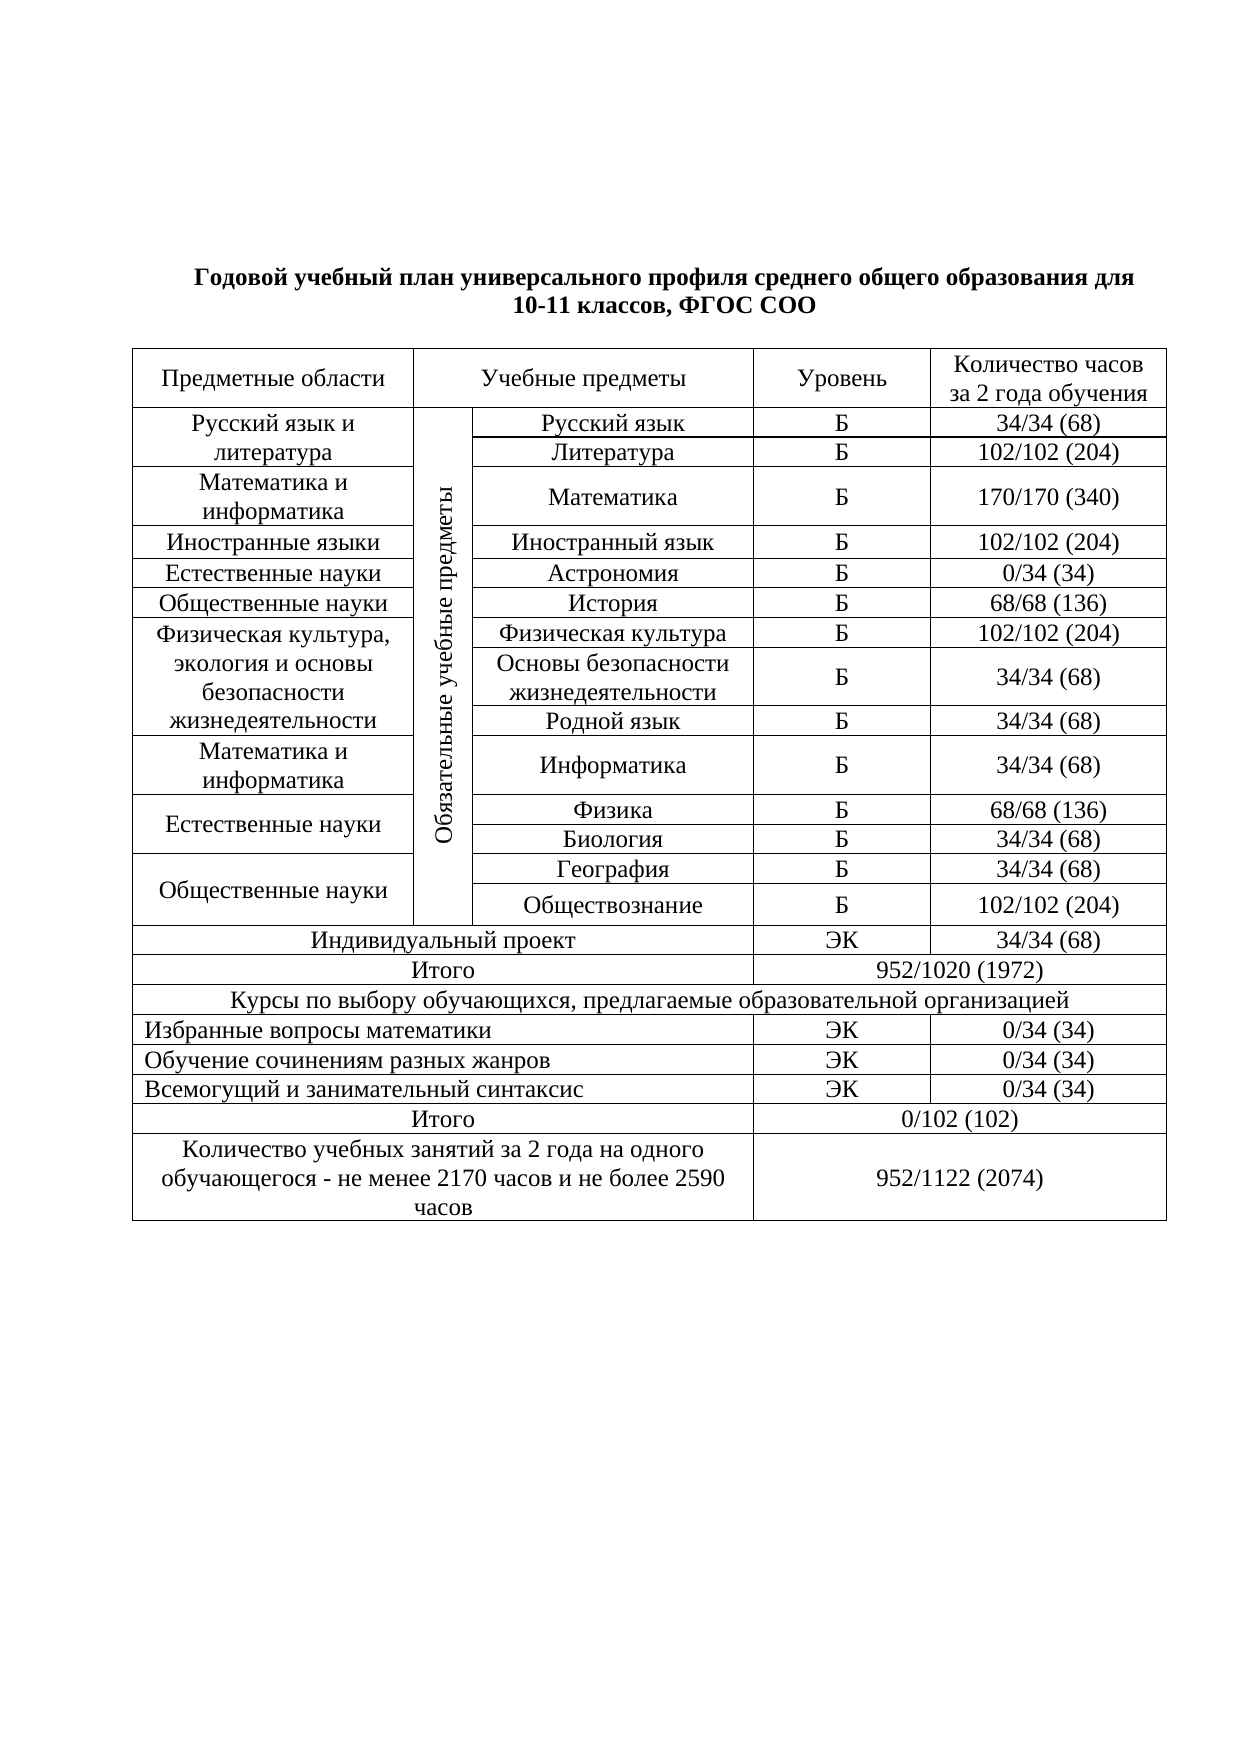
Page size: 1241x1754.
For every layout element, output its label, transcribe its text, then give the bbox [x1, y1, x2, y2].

table_cell ЭК [754, 1045, 930, 1073]
table_cell ЭК [754, 926, 930, 954]
table_cell Б [754, 588, 930, 617]
table_cell Б [754, 467, 930, 525]
table_cell Общественные науки [133, 854, 413, 924]
table_cell Б [754, 854, 930, 883]
table_cell 0/102 (102) [754, 1104, 1166, 1133]
table_cell Количество учебных занятий за 2 года на одного обучающегося - не менее 2170 часов и не более 2590 часов [133, 1134, 753, 1220]
table_cell 102/102 (204) [931, 526, 1166, 557]
table_cell 102/102 (204) [931, 618, 1166, 647]
table_cell 952/1122 (2074) [754, 1134, 1166, 1220]
table_cell Астрономия [473, 559, 753, 587]
table_cell 34/34 (68) [931, 648, 1166, 705]
table_cell Физическая культура [473, 618, 753, 647]
table_cell 102/102 (204) [931, 438, 1166, 466]
table_cell Итого [133, 955, 753, 984]
table_cell Б [754, 825, 930, 853]
table_cell Б [754, 559, 930, 587]
table_cell ЭК [754, 1015, 930, 1044]
table_cell Избранные вопросы математики [133, 1015, 753, 1044]
table_cell Информатика [473, 736, 753, 794]
table_cell 34/34 (68) [931, 926, 1166, 954]
table_cell География [473, 854, 753, 883]
table_cell Физическая культура, экология и основы безопасности жизнедеятельности [133, 618, 413, 735]
table_cell Всемогущий и занимательный синтаксис [133, 1075, 753, 1103]
table_cell 170/170 (340) [931, 467, 1166, 525]
table_cell 68/68 (136) [931, 588, 1166, 617]
table_header Предметные области [133, 349, 413, 407]
table_cell 0/34 (34) [931, 559, 1166, 587]
text Годовой учебный план универсального профиля среднего общего образования для 10-11 классов, ФГОС СОО [177, 262, 1152, 319]
table_cell Русский язык и литература [133, 408, 413, 466]
table_cell Естественные науки [133, 795, 413, 853]
table_cell 952/1020 (1972) [754, 955, 1166, 984]
table_cell 34/34 (68) [931, 825, 1166, 853]
table_cell Курсы по выбору обучающихся, предлагаемые образовательной организацией [133, 985, 1166, 1014]
table_cell 34/34 (68) [931, 854, 1166, 883]
table_cell Иностранные языки [133, 526, 413, 557]
table_cell Б [754, 795, 930, 823]
table_header Уровень [754, 349, 930, 407]
table_header Количество часов за 2 года обучения [931, 349, 1166, 407]
table_cell 68/68 (136) [931, 795, 1166, 823]
table_cell ЭК [754, 1075, 930, 1103]
table_cell 0/34 (34) [931, 1015, 1166, 1044]
table_cell Общественные науки [133, 588, 413, 617]
table_cell Естественные науки [133, 559, 413, 587]
table_cell Б [754, 706, 930, 735]
table_cell 0/34 (34) [931, 1045, 1166, 1073]
table_cell Б [754, 736, 930, 794]
table_cell Б [754, 618, 930, 647]
table_cell Б [754, 526, 930, 557]
table_cell Математика и информатика [133, 467, 413, 525]
table_cell Математика и информатика [133, 736, 413, 794]
table_cell 34/34 (68) [931, 736, 1166, 794]
table_cell Итого [133, 1104, 753, 1133]
table_cell Биология [473, 825, 753, 853]
table_cell Б [754, 648, 930, 705]
table_cell Индивидуальный проект [133, 926, 753, 954]
table_cell 34/34 (68) [931, 706, 1166, 735]
table_cell 102/102 (204) [931, 884, 1166, 924]
table_cell Основы безопасности жизнедеятельности [473, 648, 753, 705]
table_header Учебные предметы [414, 349, 753, 407]
table_cell Б [754, 438, 930, 466]
table_cell Обучение сочинениям разных жанров [133, 1045, 753, 1073]
table_cell Родной язык [473, 706, 753, 735]
table_cell Б [754, 884, 930, 924]
table_cell Обществознание [473, 884, 753, 924]
table_cell Русский язык [473, 408, 753, 436]
table_cell Б [754, 408, 930, 436]
table_cell Физика [473, 795, 753, 823]
table_cell 0/34 (34) [931, 1075, 1166, 1103]
table_cell Иностранный язык [473, 526, 753, 557]
table_cell Математика [473, 467, 753, 525]
table_cell Литература [473, 438, 753, 466]
table_cell Обязательные учебные предметы [414, 408, 472, 924]
table_cell История [473, 588, 753, 617]
table_cell 34/34 (68) [931, 408, 1166, 436]
